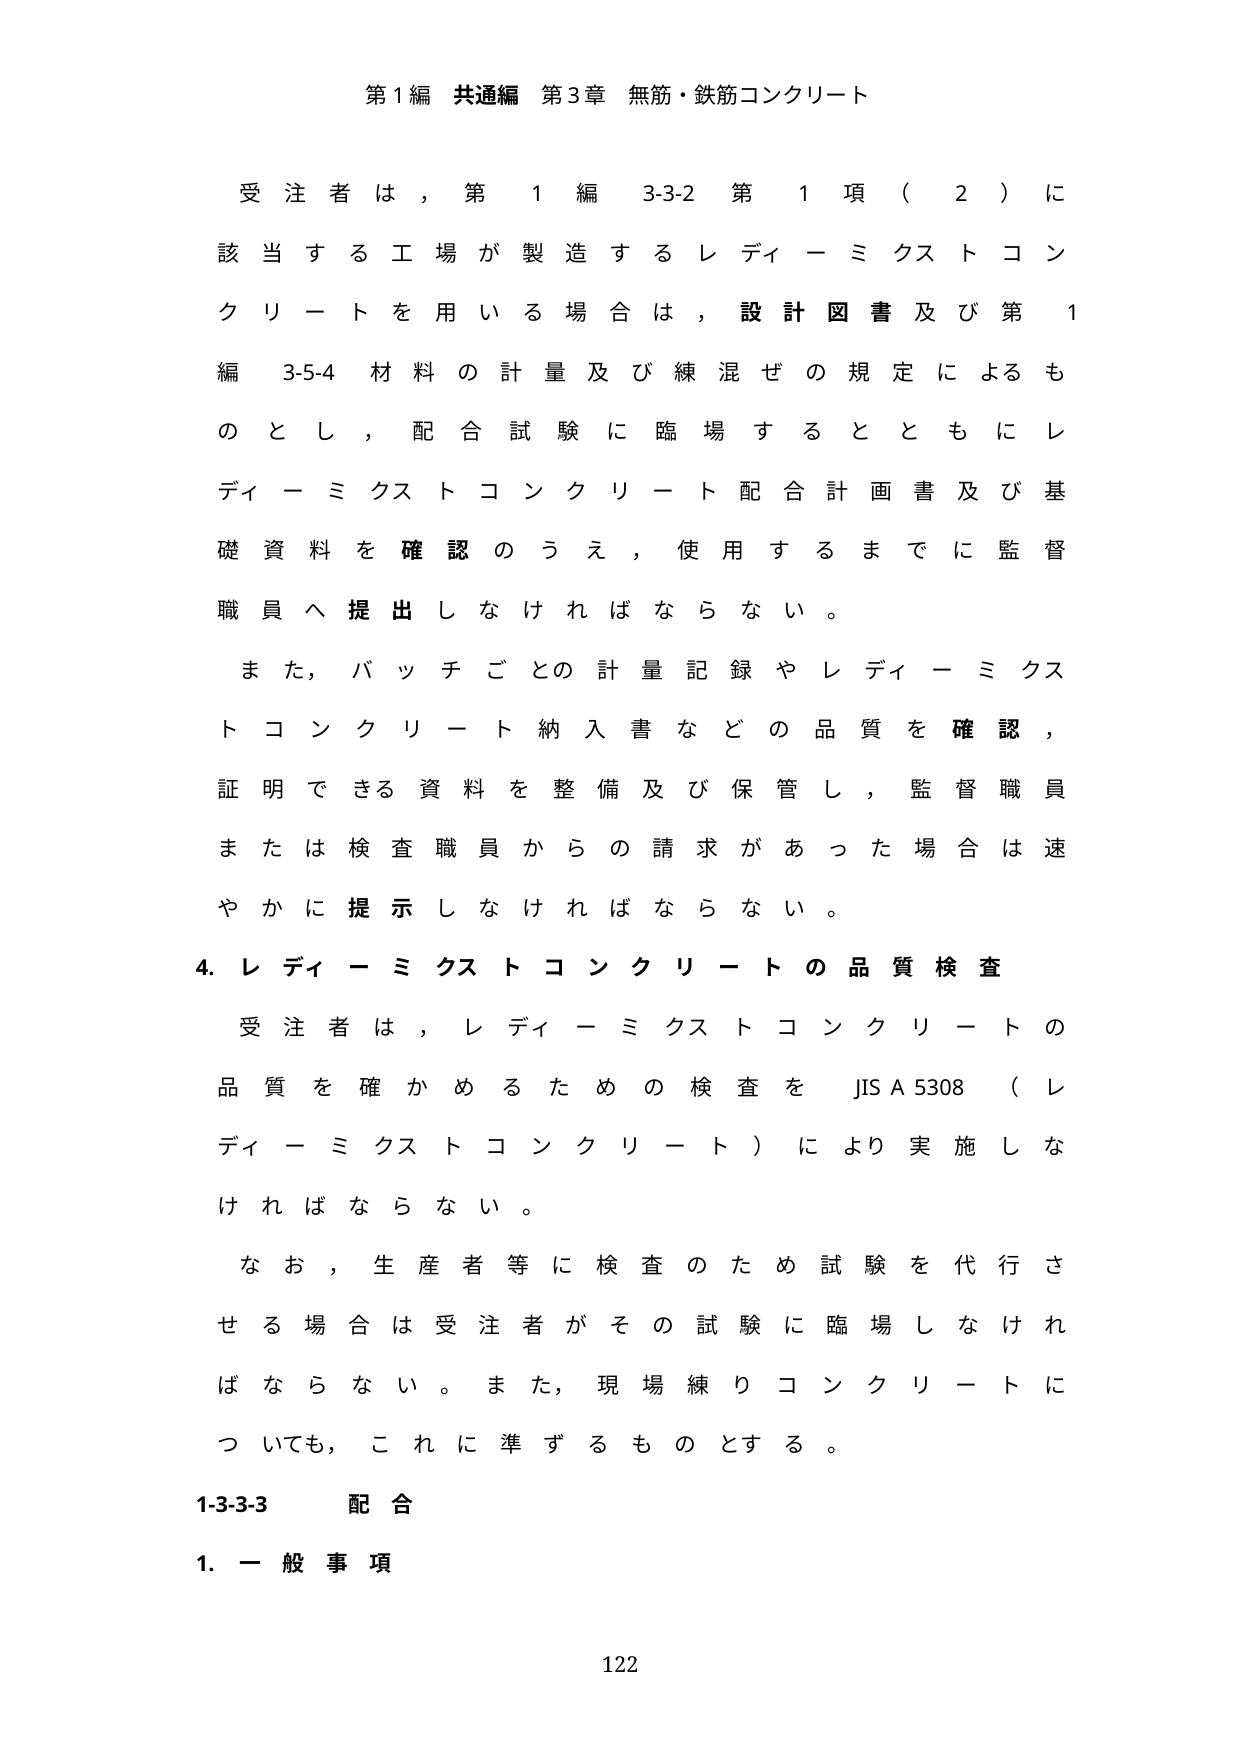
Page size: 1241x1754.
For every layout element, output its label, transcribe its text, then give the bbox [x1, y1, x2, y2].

text 4.レディーミクストコンクリートの品質検査 [185, 937, 1088, 996]
text 受注者は，第1編3-3-2第1項（2）に該当する工場が製造するレディーミクストコンクリートを用いる場合は，設計図書及び第1編3-5-4材料の計量及び練混ぜの規定によるものとし，配合試験に臨場するとともにレディーミクストコンクリート配合計画書及び基礎資料を確認のうえ，使用するまでに監督職員へ提出しなければならない。 [207, 162, 1088, 639]
subtitle 1-3-3-3 配合 [176, 1473, 1088, 1532]
text また，バッチごとの計量記録やレディーミクストコンクリート納入書などの品質を確認，証明できる資料を整備及び保管し，監督職員または検査職員からの請求があった場合は速やかに提示しなければならない。 [207, 639, 1088, 937]
text なお，生産者等に検査のため試験を代行させる場合は受注者がその試験に臨場しなければならない。また，現場練りコンクリートについても，これに準ずるものとする。 [207, 1234, 1088, 1473]
text 1.一般事項 [185, 1532, 1088, 1592]
text 受注者は，レディーミクストコンクリートの品質を確かめるための検査をJIS A 5308（レディーミクストコンクリート）により実施しなければならない。 [207, 996, 1088, 1234]
